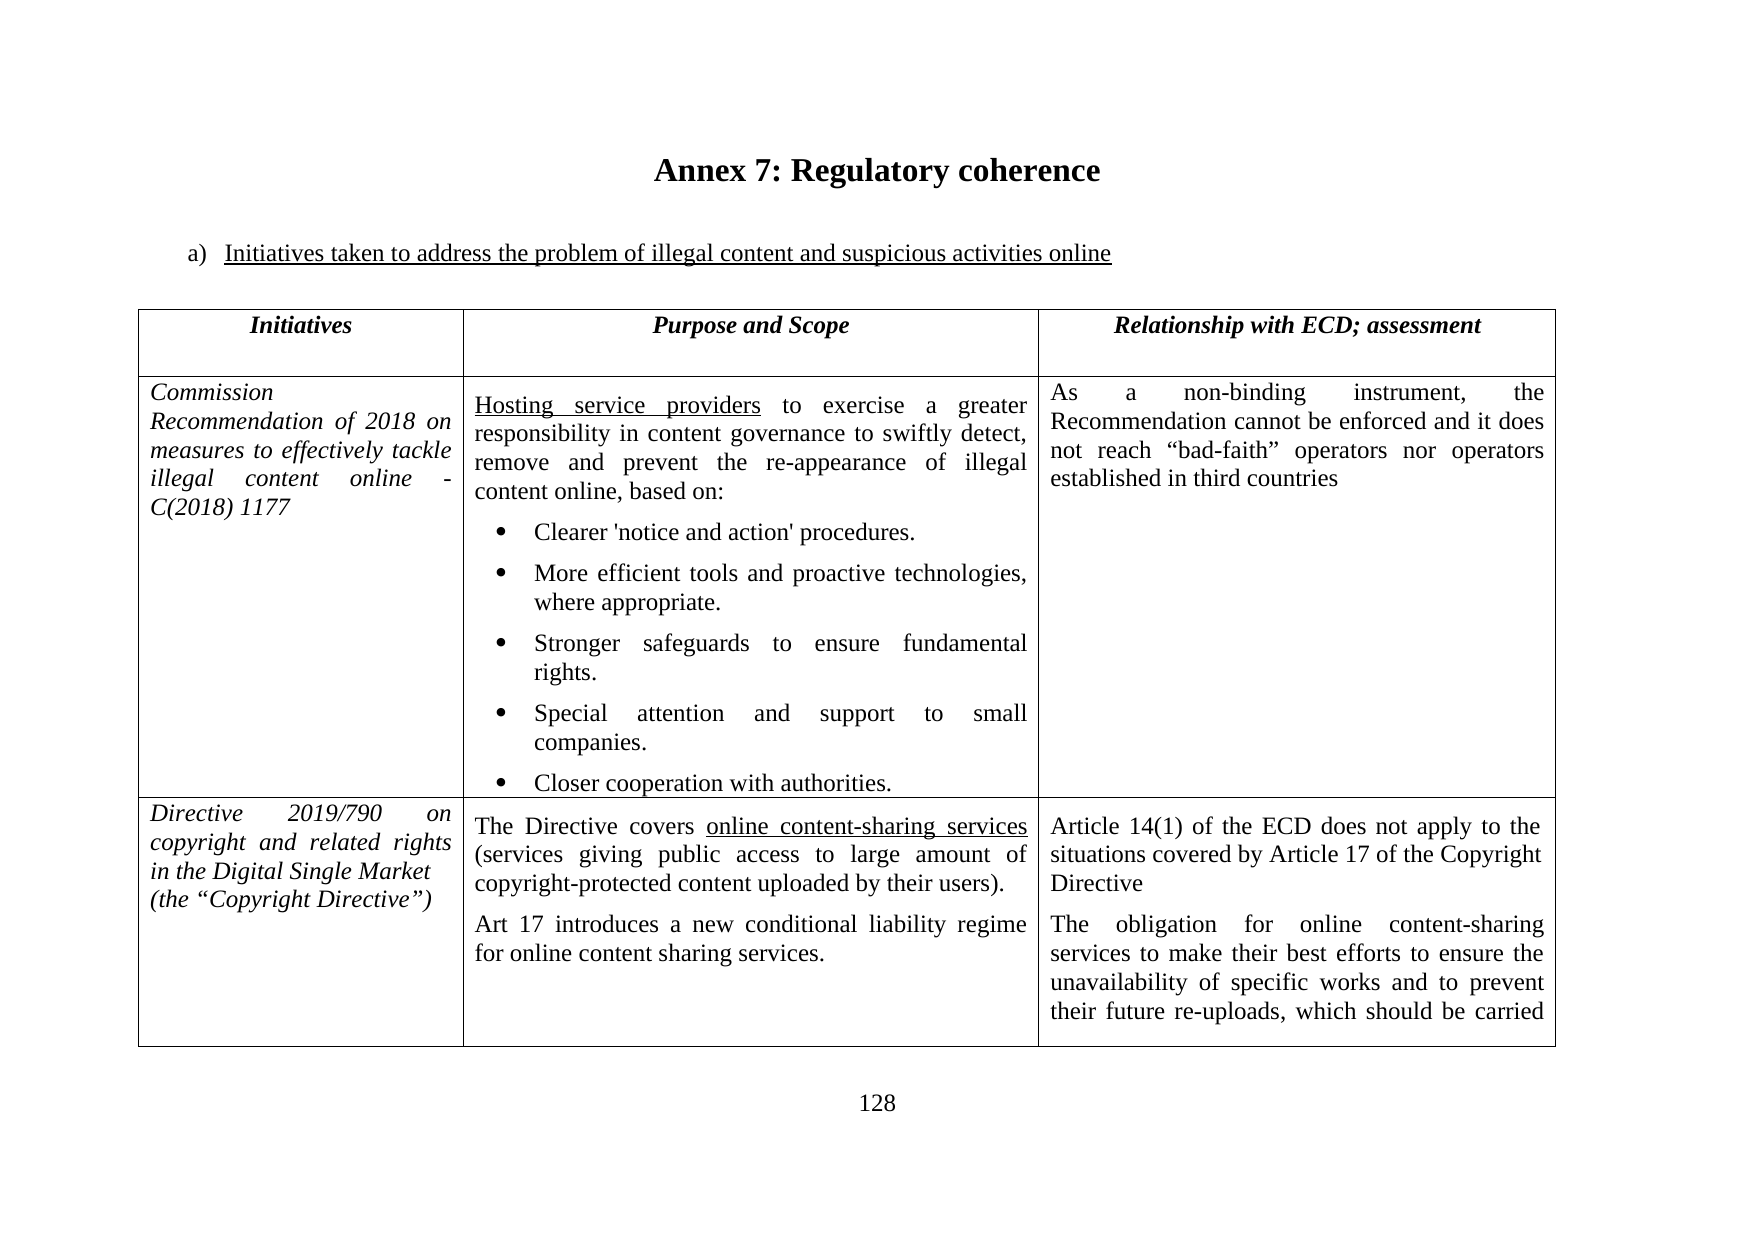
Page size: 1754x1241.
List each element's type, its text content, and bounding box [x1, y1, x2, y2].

table_header Purpose and Scope [464, 310, 1038, 376]
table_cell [464, 798, 1038, 1046]
table_cell Commission Recommendation of 2018 on measures to effectively tackle illegal content online - C(2018) 1177 [139, 377, 463, 797]
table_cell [1039, 798, 1555, 1046]
table_header Initiatives [139, 310, 463, 376]
title Annex 7: Regulatory coherence [150, 150, 1604, 188]
table_cell Hosting service providers to exercise a greater responsibility in content governance to swiftly detect, remove and prevent the re-appearance of illegal content online, based on: Clearer 'notice and action' procedures. More efficient tools and proactive technologies, where appropriate. Stronger safeguards to ensure fundamental rights. Special attention and support to small companies. Closer cooperation with authorities. [464, 377, 1038, 797]
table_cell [139, 798, 463, 1046]
table_header Relationship with ECD; assessment [1039, 310, 1555, 376]
table_cell As a non-binding instrument, the Recommendation cannot be enforced and it does not reach “bad-faith” operators nor operators established in third countries [1039, 377, 1555, 797]
list Initiatives taken to address the problem of illegal content and suspicious activities online [187, 238, 1604, 267]
